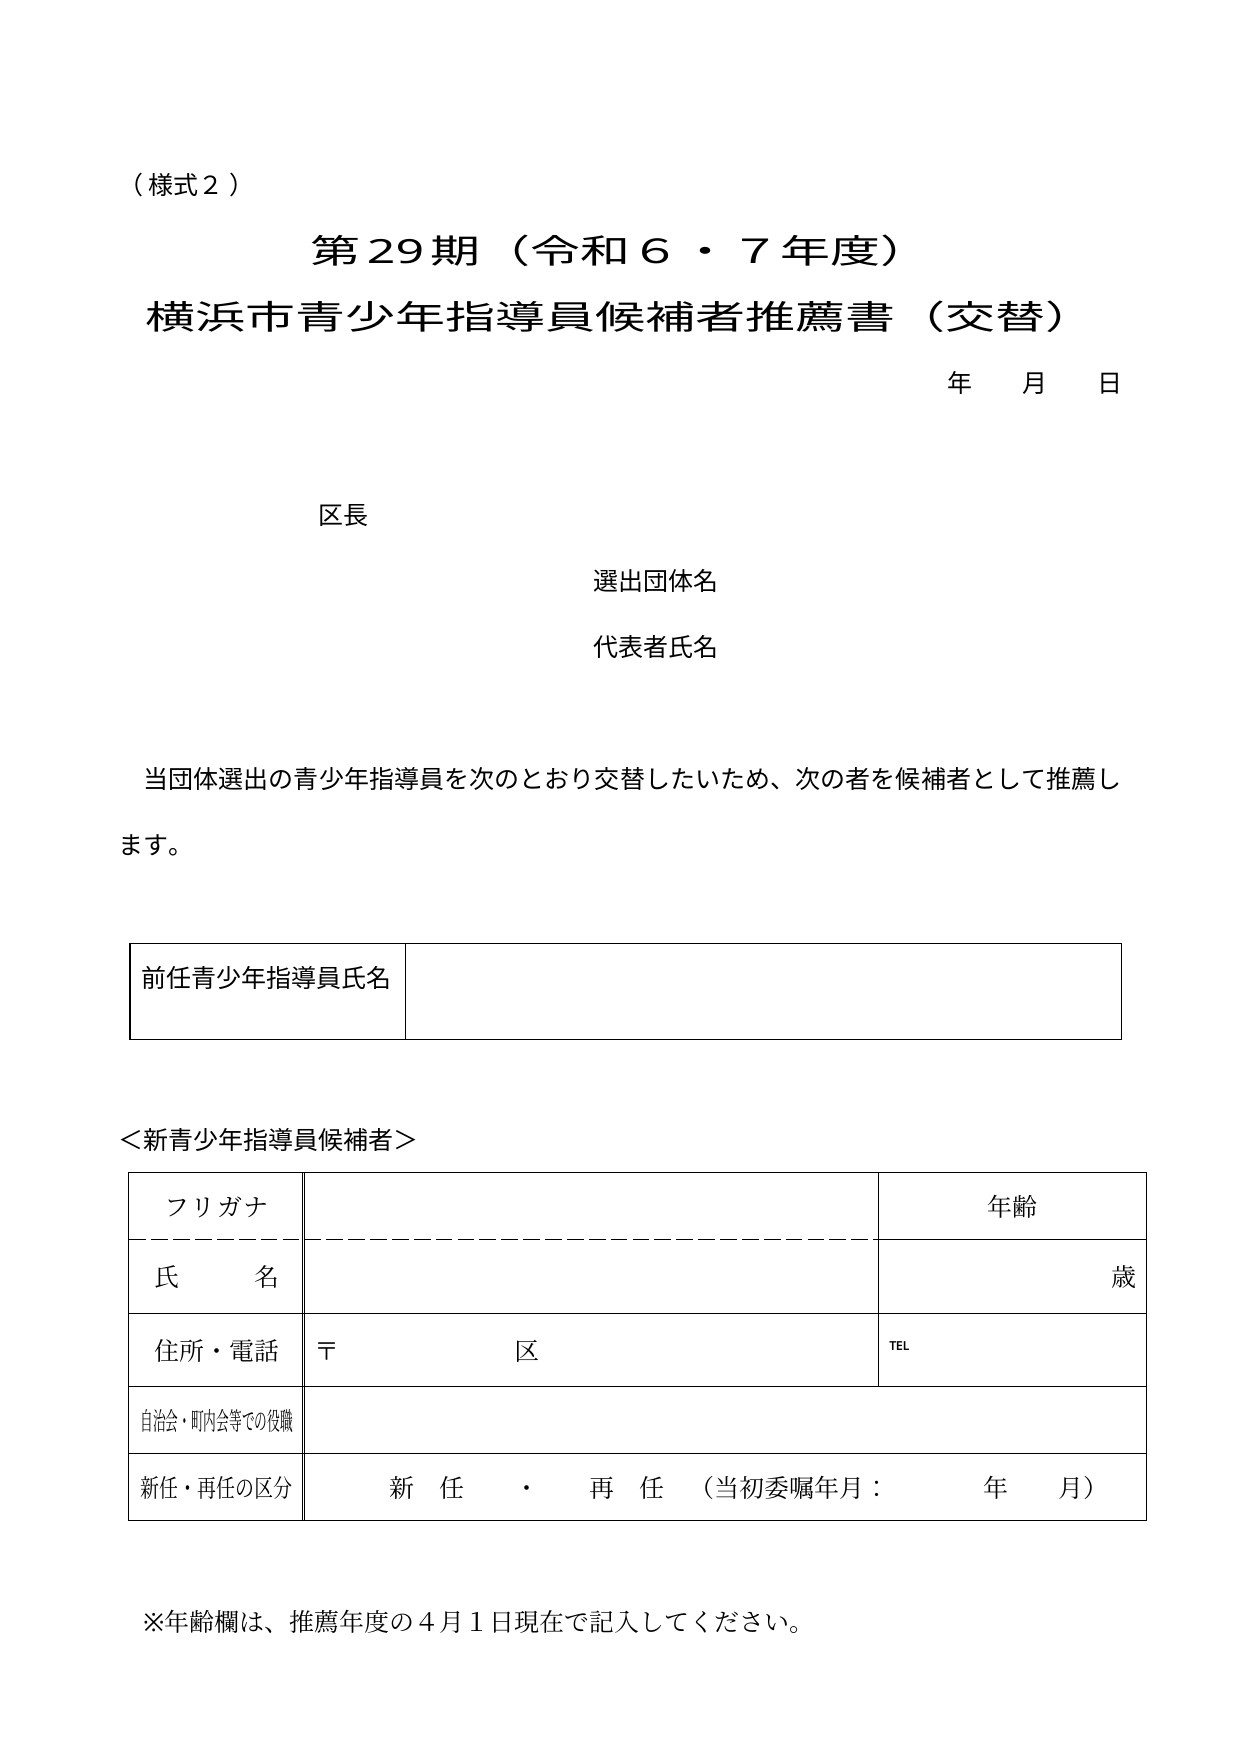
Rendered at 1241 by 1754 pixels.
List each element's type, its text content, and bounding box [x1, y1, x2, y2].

text 横浜市青少年指導員候補者推薦書（交替） [118, 282, 1122, 348]
table_cell 住所・電話 [129, 1314, 302, 1386]
text 代表者氏名 [118, 612, 1122, 678]
table_header 年齢 [879, 1173, 1146, 1239]
table_cell 新任・再任の区分 [129, 1454, 302, 1520]
table_header フリガナ [129, 1173, 302, 1239]
text 第29期（令和６・７年度） [118, 216, 1122, 282]
text 年 月 日 [118, 348, 1122, 414]
table_header [305, 1173, 878, 1239]
text ＜新青少年指導員候補者＞ [118, 1106, 1122, 1172]
table_cell 自治会・町内会等での役職 [129, 1387, 302, 1453]
table_cell [305, 1387, 1146, 1453]
table_cell ℡ [879, 1314, 1146, 1386]
table_cell 〒 区 [305, 1314, 878, 1386]
text 選出団体名 [118, 546, 1122, 612]
table_cell 新 任 ・ 再 任 （当初委嘱年月： 年 月） [305, 1454, 1146, 1520]
text 当団体選出の青少年指導員を次のとおり交替したいため、次の者を候補者として推薦します。 [118, 744, 1122, 877]
table_cell 歳 [879, 1240, 1146, 1312]
text （ 様式２ ） [118, 150, 1122, 216]
table_cell 氏 名 [129, 1239, 302, 1312]
table_header [406, 944, 1121, 1038]
table_header 前任青少年指導員氏名 [131, 944, 405, 1038]
table_cell [305, 1239, 878, 1312]
text ※年齢欄は、推薦年度の４月１日現在で記入してください。 [118, 1587, 1122, 1653]
text 区長 [118, 480, 1122, 546]
